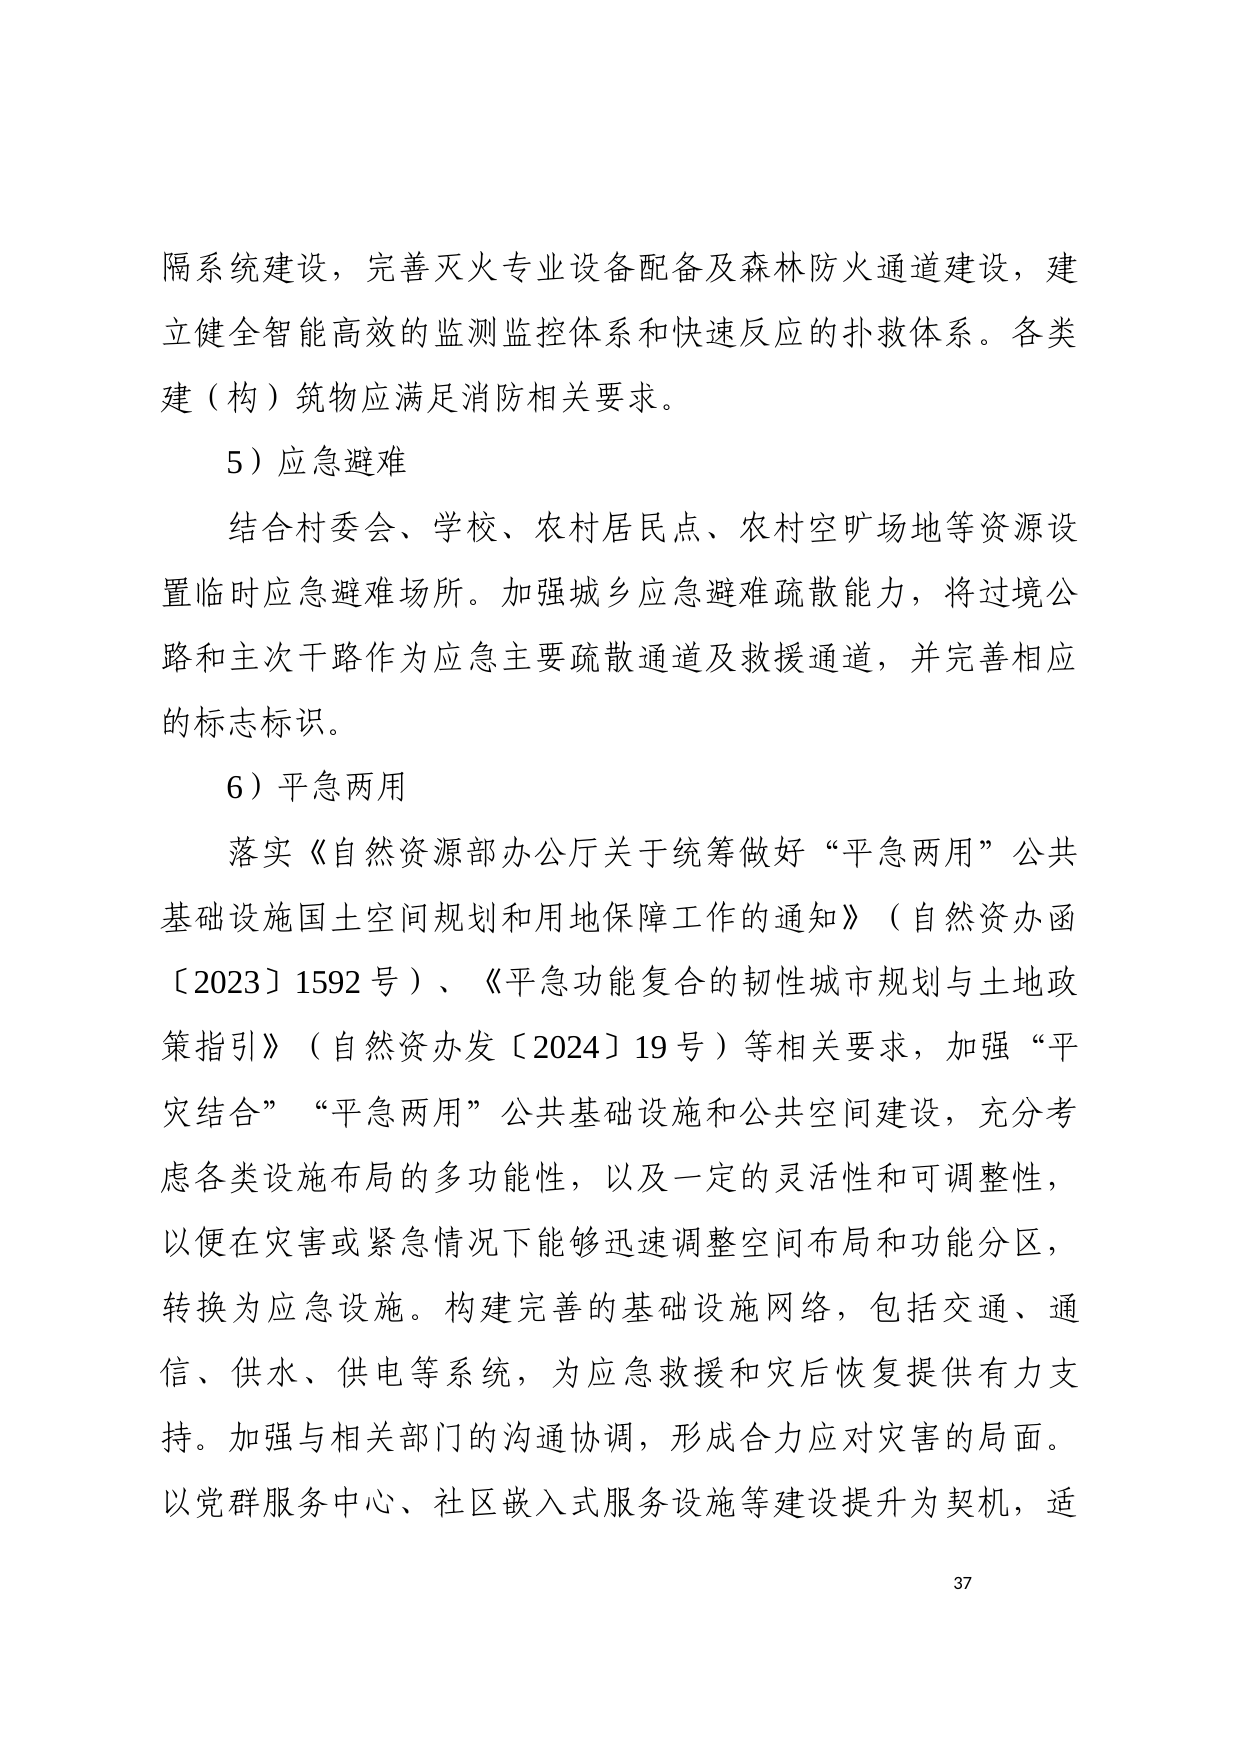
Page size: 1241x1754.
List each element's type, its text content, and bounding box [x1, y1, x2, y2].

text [159, 818, 1081, 1533]
text 结合村委会、学校、农村居民点、农村空旷场地等资源设置临时应急避难场所。加强城乡应急避难疏散能力，将过境公路和主次干路作为应急主要疏散通道及救援通道，并完善相应的标志标识。 [159, 493, 1081, 753]
text 6）平急两用 [159, 753, 1081, 818]
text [159, 233, 1081, 428]
text 5）应急避难 [159, 428, 1081, 493]
